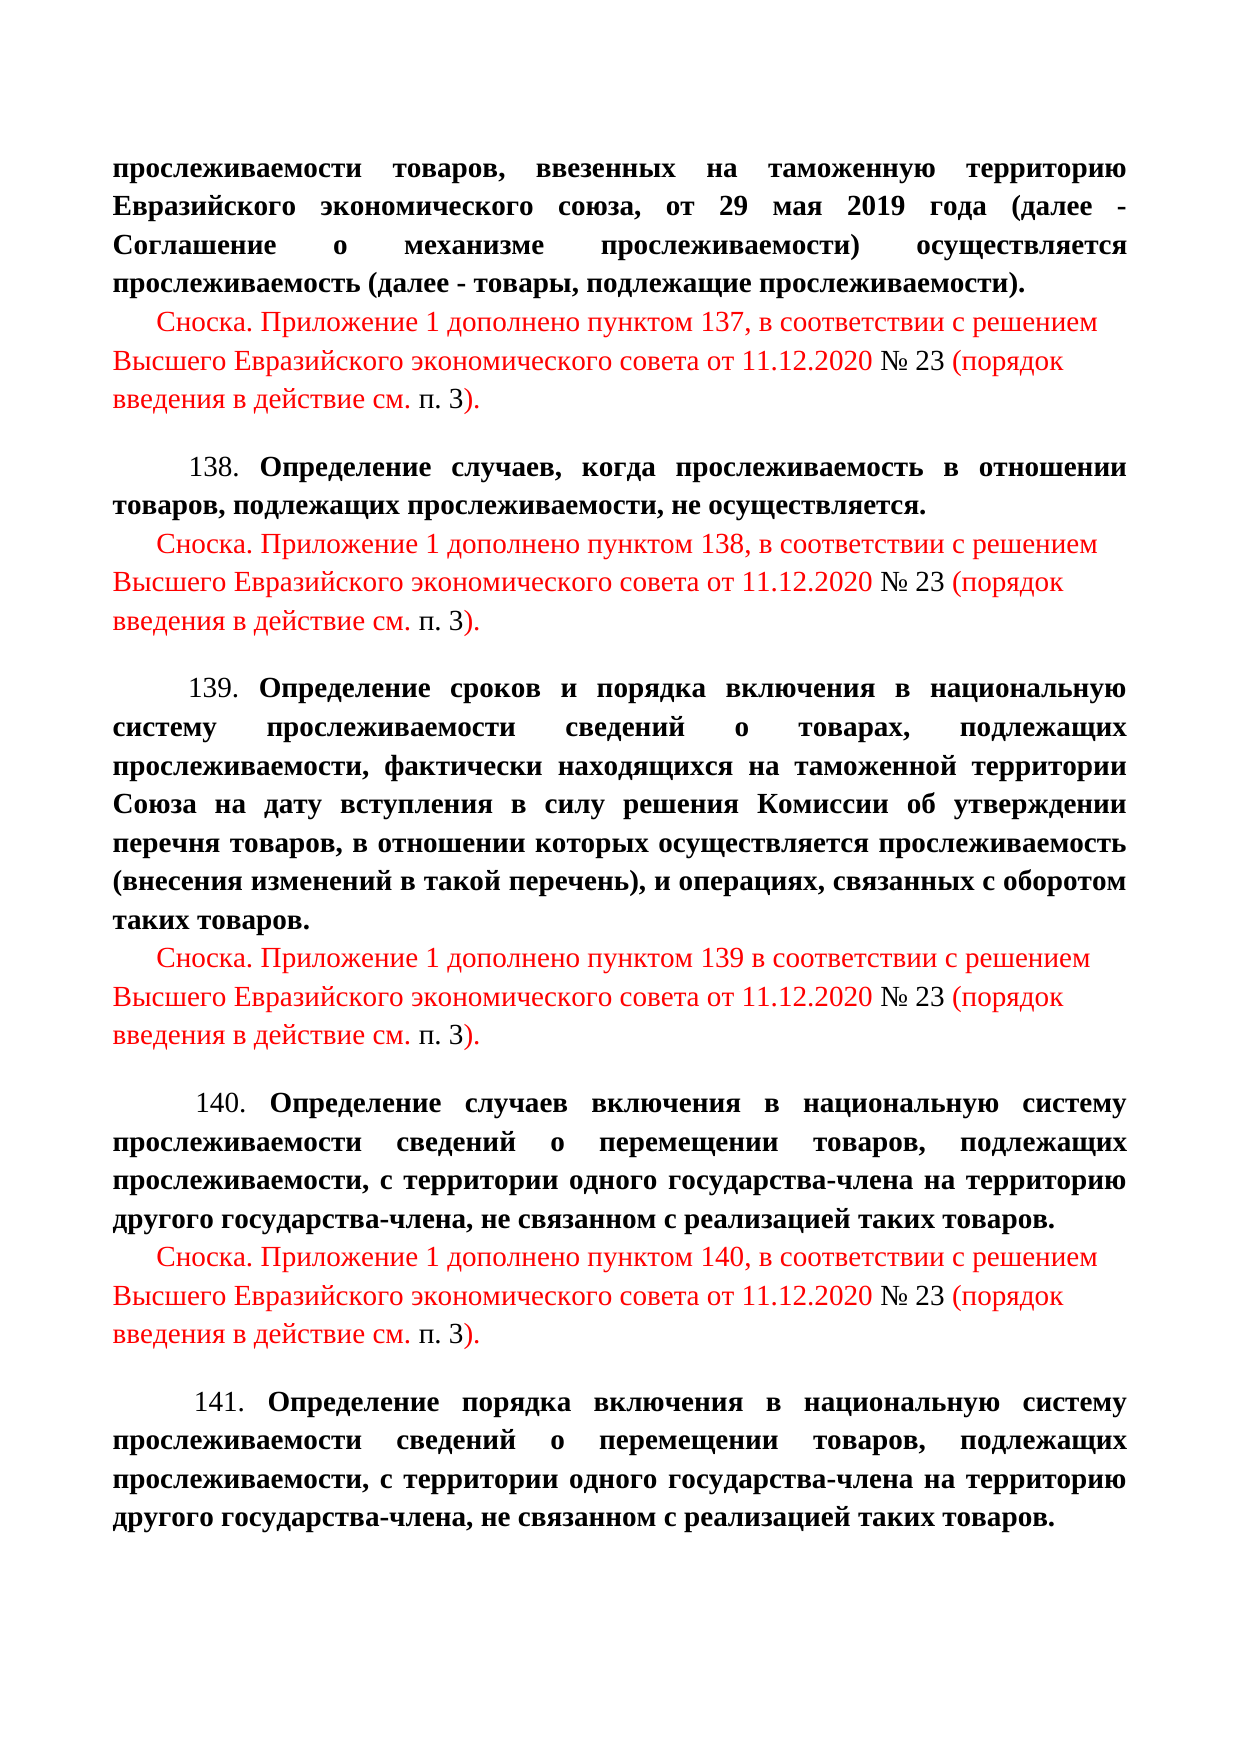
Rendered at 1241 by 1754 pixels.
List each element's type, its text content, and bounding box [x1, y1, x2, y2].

text Сноска. Приложение 1 дополнено пунктом 138, в соответствии с решением Высшего Евразийского экономического совета от 11.12.2020 № 23 (порядок введения в действие см. п. 3). [112, 526, 1128, 667]
text Сноска. Приложение 1 дополнено пунктом 137, в соответствии с решением Высшего Евразийского экономического совета от 11.12.2020 № 23 (порядок введения в действие см. п. 3). [112, 304, 1128, 445]
text Сноска. Приложение 1 дополнено пунктом 139 в соответствии с решением Высшего Евразийского экономического совета от 11.12.2020 № 23 (порядок введения в действие см. п. 3). [112, 940, 1128, 1081]
text 139. Определение сроков и порядка включения в национальную систему прослеживаемости сведений о товарах, подлежащих прослеживаемости, фактически находящихся на таможенной территории Союза на дату вступления в силу решения Комиссии об утверждении перечня товаров, в отношении которых осуществляется прослеживаемость (внесения изменений в такой перечень), и операциях, связанных с оборотом таких товаров. [112, 671, 1128, 935]
text 140. Определение случаев включения в национальную систему прослеживаемости сведений о перемещении товаров, подлежащих прослеживаемости, с территории одного государства-члена на территорию другого государства-члена, не связанном с реализацией таких товаров. [112, 1085, 1128, 1234]
text 138. Определение случаев, когда прослеживаемость в отношении товаров, подлежащих прослеживаемости, не осуществляется. [112, 449, 1128, 521]
text 141. Определение порядка включения в национальную систему прослеживаемости сведений о перемещении товаров, подлежащих прослеживаемости, с территории одного государства-члена на территорию другого государства-члена, не связанном с реализацией таких товаров. [112, 1384, 1128, 1533]
text Сноска. Приложение 1 дополнено пунктом 140, в соответствии с решением Высшего Евразийского экономического совета от 11.12.2020 № 23 (порядок введения в действие см. п. 3). [112, 1239, 1128, 1380]
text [112, 150, 1128, 299]
